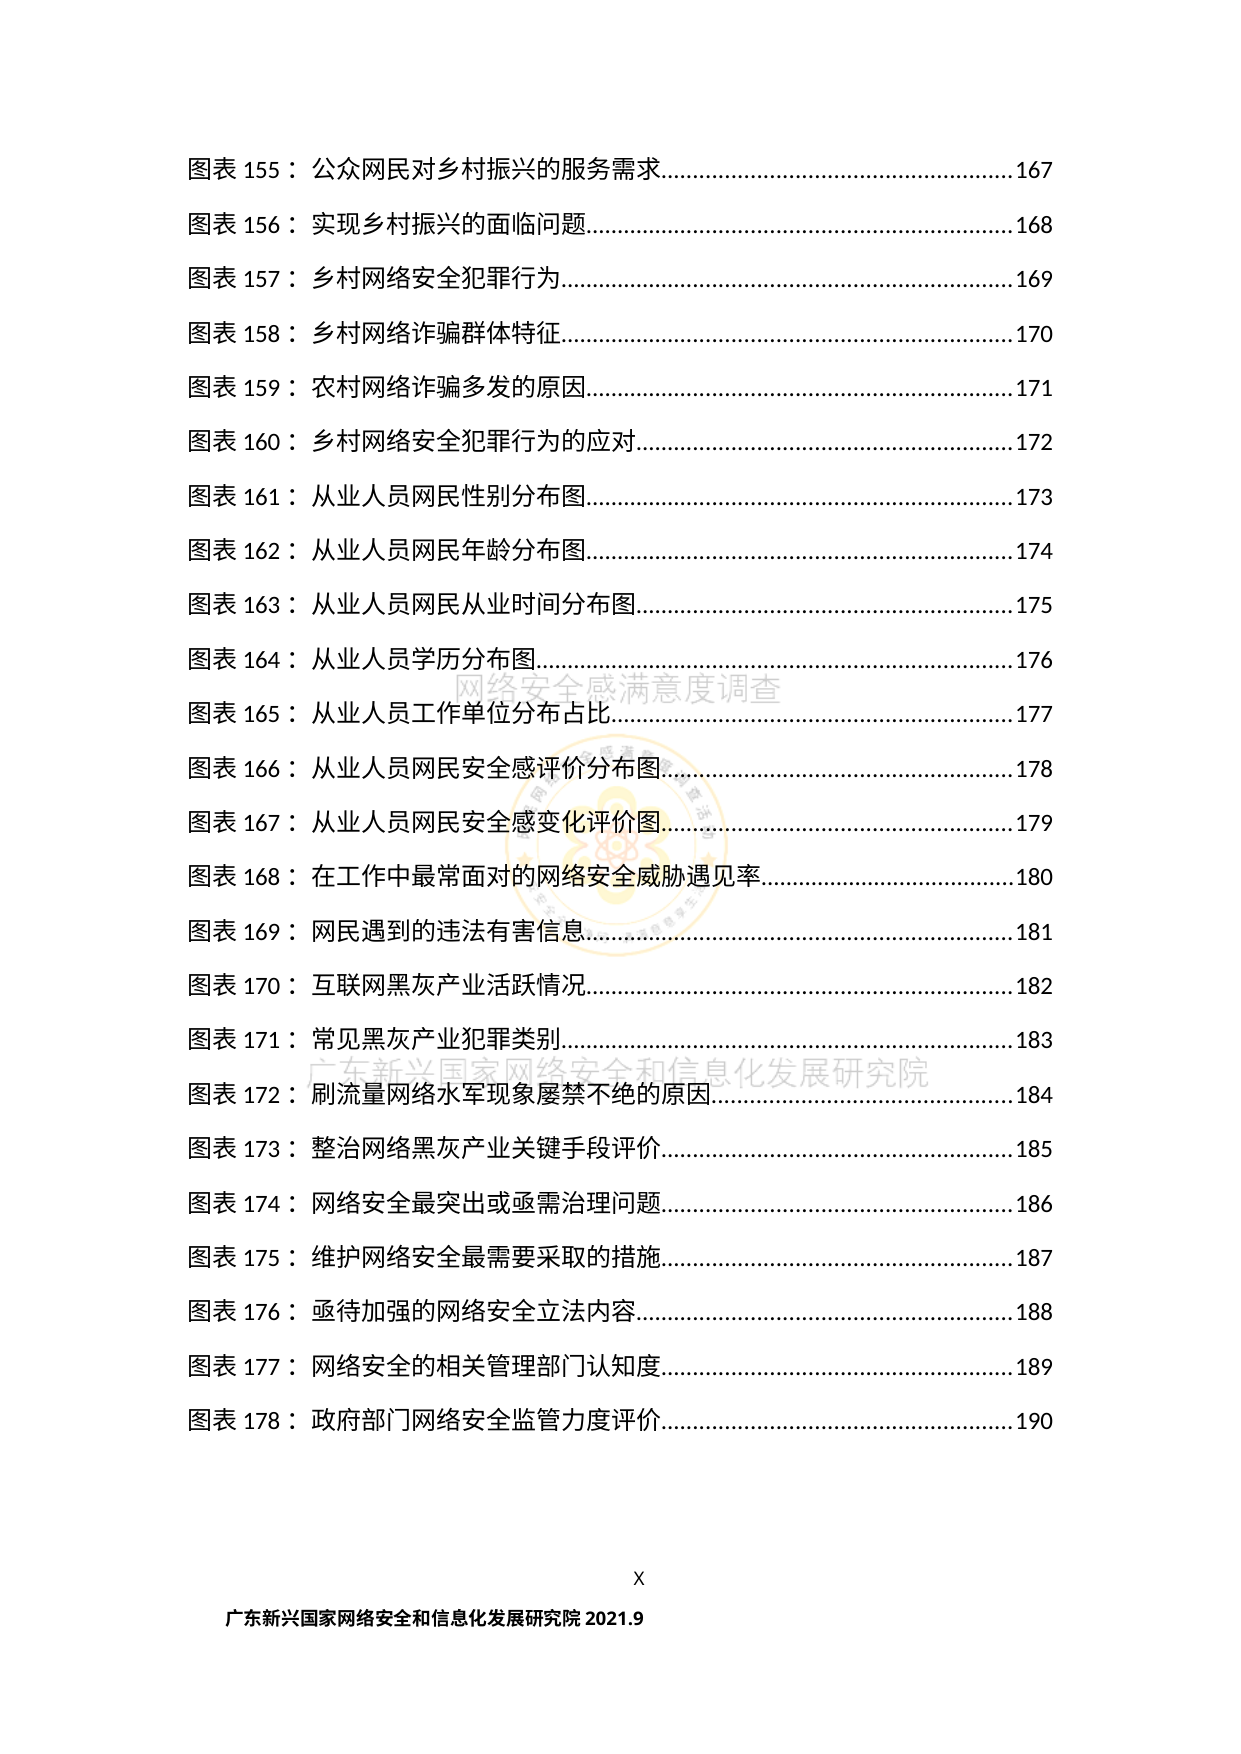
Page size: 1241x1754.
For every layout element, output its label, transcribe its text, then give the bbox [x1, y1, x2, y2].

text 图表165 ：从业人员工作单位分布占比 177 [187, 694, 1053, 730]
text 图表170 ：互联网黑灰产业活跃情况 182 [187, 966, 1053, 1002]
text 图表175 ：维护网络安全最需要采取的措施 187 [187, 1237, 1053, 1274]
text 图表156 ：实现乡村振兴的面临问题 168 [187, 204, 1053, 241]
text 图表157 ：乡村网络安全犯罪行为 169 [187, 259, 1053, 295]
text 图表164 ：从业人员学历分布图 176 [187, 639, 1053, 676]
text 图表155 ：公众网民对乡村振兴的服务需求 167 [187, 150, 1053, 186]
text 图表173 ：整治网络黑灰产业关键手段评价 185 [187, 1129, 1053, 1165]
text 图表161 ：从业人员网民性别分布图 173 [187, 476, 1053, 512]
text 图表159 ：农村网络诈骗多发的原因 171 [187, 367, 1053, 404]
text 图表169 ：网民遇到的违法有害信息 181 [187, 911, 1053, 947]
text 图表160 ：乡村网络安全犯罪行为的应对 172 [187, 422, 1053, 458]
text 图表178 ：政府部门网络安全监管力度评价 190 [187, 1401, 1053, 1437]
text 图表162 ：从业人员网民年龄分布图 174 [187, 531, 1053, 567]
text 图表171 ：常见黑灰产业犯罪类别 183 [187, 1020, 1053, 1056]
text 图表172 ：刷流量网络水军现象屡禁不绝的原因 184 [187, 1074, 1053, 1111]
text 图表167 ：从业人员网民安全感变化评价图 179 [187, 802, 1053, 839]
text 图表163 ：从业人员网民从业时间分布图 175 [187, 585, 1053, 621]
text 图表177 ：网络安全的相关管理部门认知度 189 [187, 1346, 1053, 1382]
text 图表174 ：网络安全最突出或亟需治理问题 186 [187, 1183, 1053, 1219]
text 图表158 ：乡村网络诈骗群体特征 170 [187, 313, 1053, 349]
text 图表176 ：亟待加强的网络安全立法内容 188 [187, 1292, 1053, 1328]
text 图表166 ：从业人员网民安全感评价分布图 178 [187, 748, 1053, 784]
text 图表168 ：在工作中最常面对的网络安全威胁遇见率 180 [187, 857, 1053, 893]
